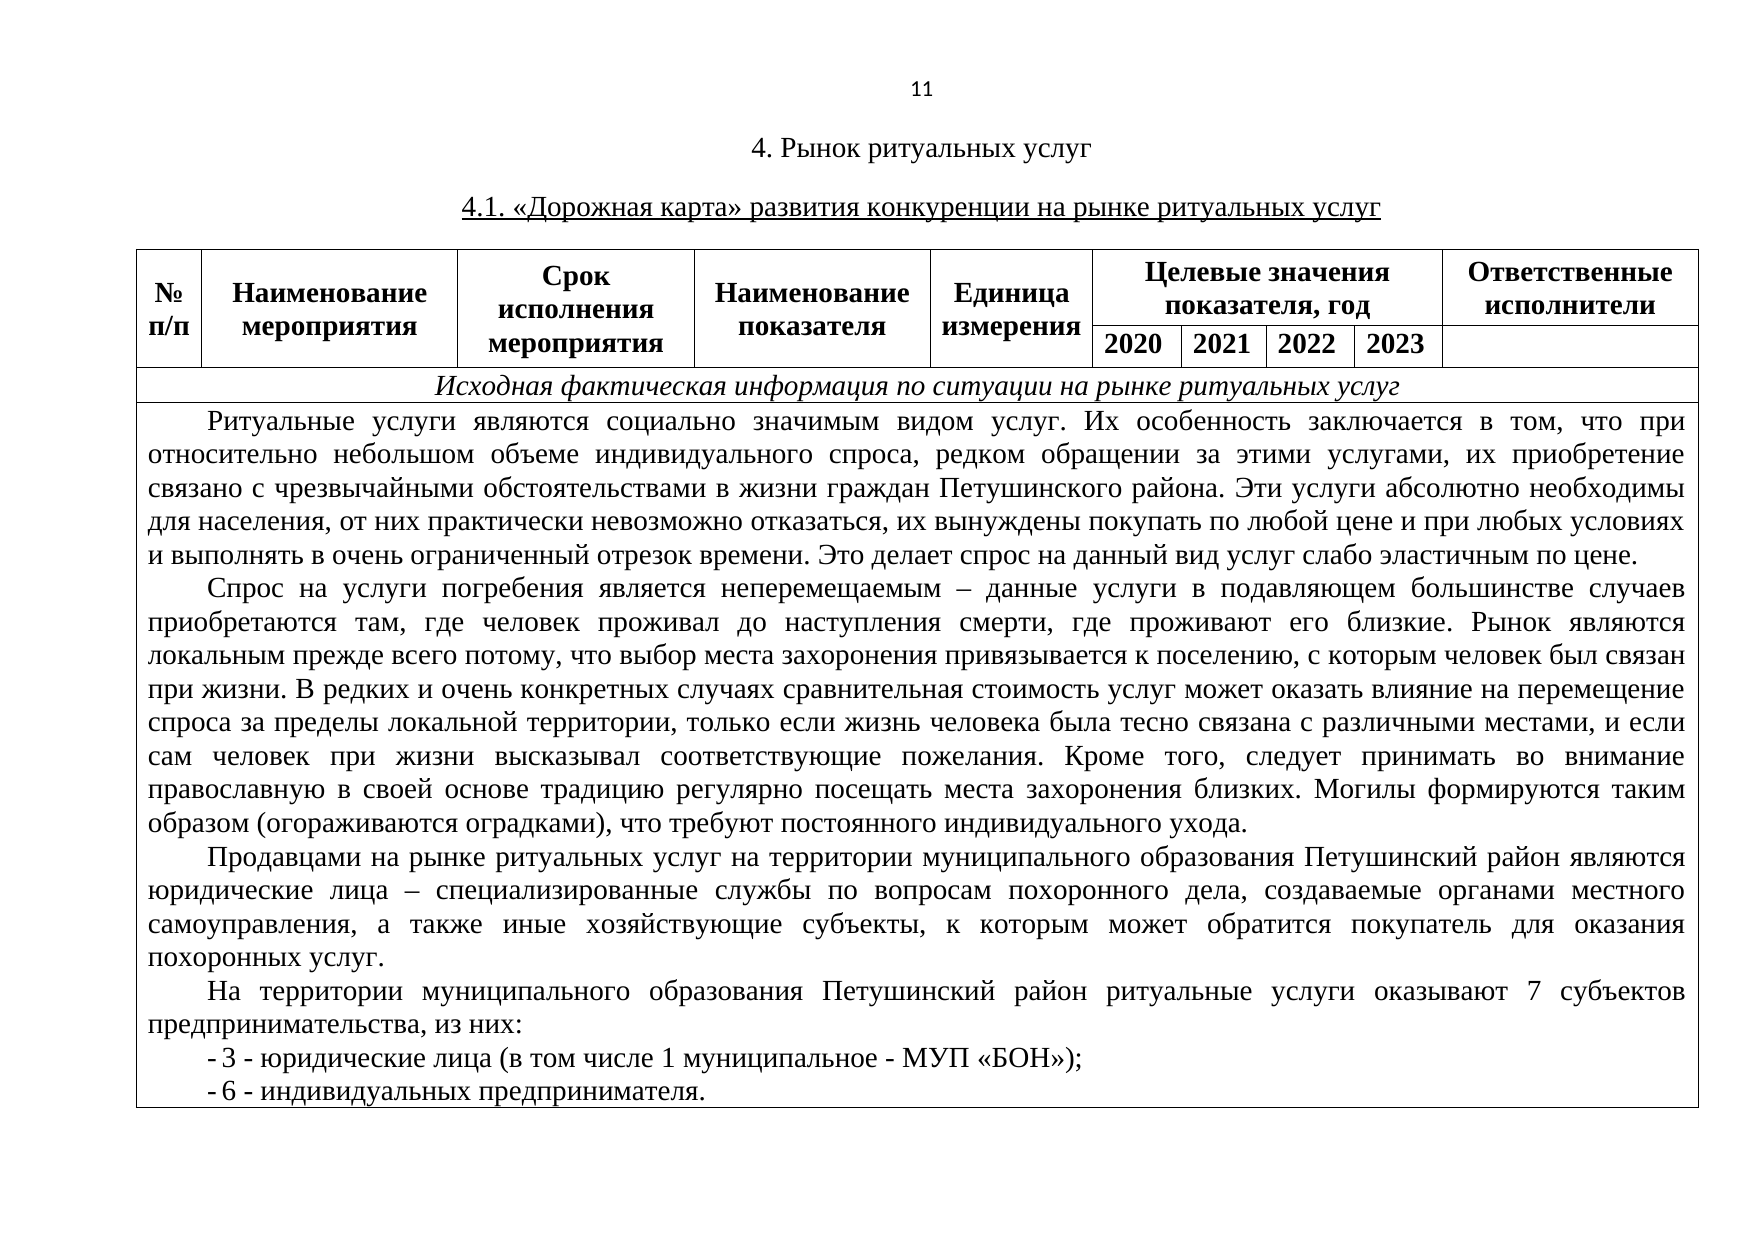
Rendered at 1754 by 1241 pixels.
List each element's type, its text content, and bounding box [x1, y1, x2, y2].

table_header Наименование показателя [695, 250, 930, 367]
table_header № п/п [137, 250, 201, 367]
table_cell 2023 [1355, 326, 1442, 367]
table_header Единица измерения [931, 250, 1092, 367]
table_cell 2021 [1182, 326, 1266, 367]
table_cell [137, 403, 1698, 1107]
table_cell Исходная фактическая информация по ситуации на рынке ритуальных услуг [137, 368, 1698, 402]
table_cell 2020 [1093, 326, 1181, 367]
table_header Срок исполнения мероприятия [458, 250, 694, 367]
table_header Наименование мероприятия [202, 250, 457, 367]
text 4.1. «Дорожная карта» развития конкуренции на рынке ритуальных услуг [148, 189, 1695, 223]
table_header Целевые значения показателя, год [1093, 250, 1442, 325]
text 4. Рынок ритуальных услуг [148, 130, 1695, 163]
table_cell 2022 [1267, 326, 1354, 367]
table_header Ответственные исполнители [1443, 250, 1698, 325]
table_cell [1443, 326, 1698, 367]
